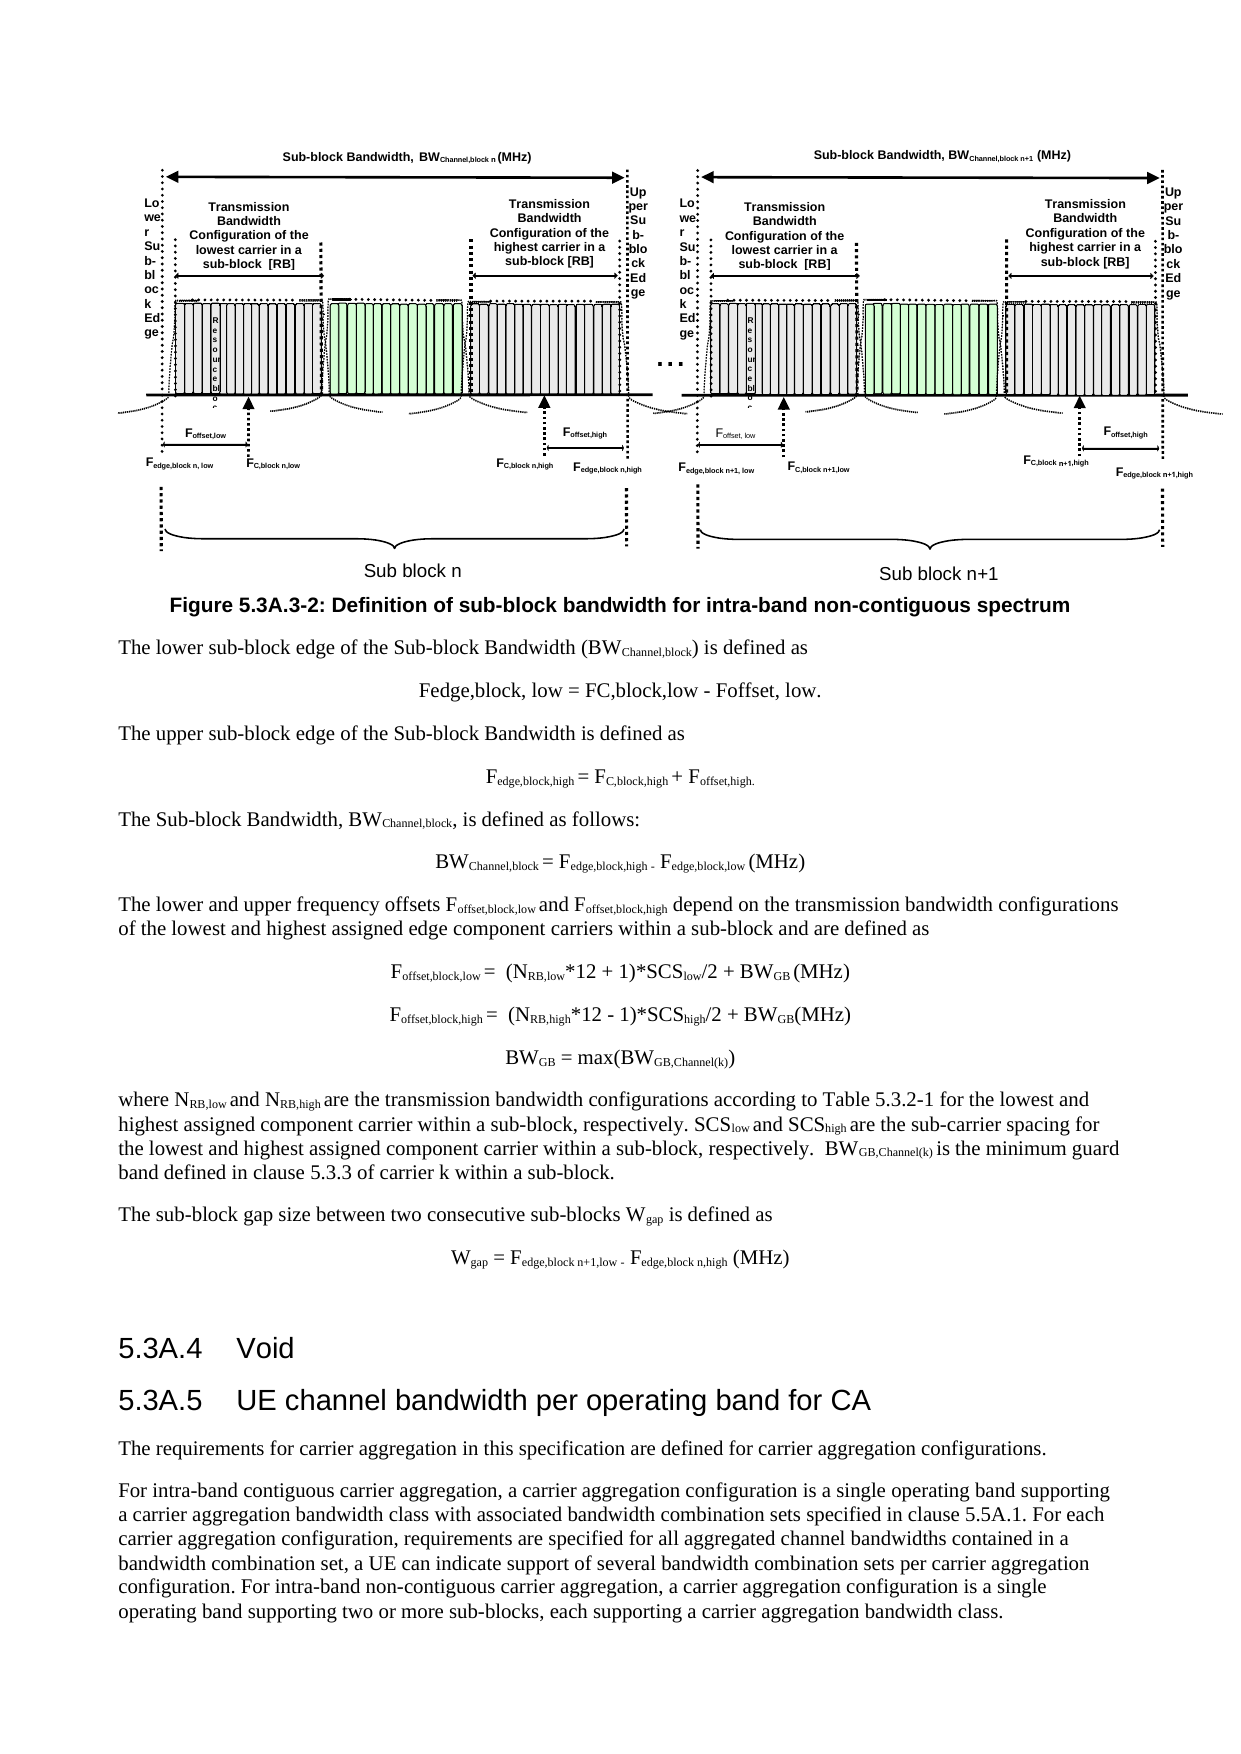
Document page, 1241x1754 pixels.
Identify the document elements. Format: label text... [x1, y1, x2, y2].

text BWChannel,block = Fedge,block,high - Fedge,block,low (MHz) [118, 849, 1122, 873]
text Figure 5.3A.3-2: Definition of sub-block bandwidth for intra-band non-contiguous spectrum [118, 148, 1122, 412]
text where NRB,low and NRB,high are the transmission bandwidth configurations according to Table 5.3.2-1 for the lowest and highest assigned component carrier within a sub-block, respectively. SCSlow and SCShigh are the sub-carrier spacing for the lowest and highest assigned component carrier within a sub-block, respectively. BWGB,Channel(k) is the minimum guard band defined in clause 5.3.3 of carrier k within a sub-block. [118, 1087, 1122, 1184]
text The lower sub-block edge of the Sub-block Bandwidth (BWChannel,block) is defined as [118, 635, 1122, 659]
text Foffset,block,low = (NRB,low*12 + 1)*SCSlow/2 + BWGB (MHz) [118, 959, 1122, 983]
text Wgap = Fedge,block n+1,low - Fedge,block n,high (MHz) [118, 1245, 1122, 1269]
text BWGB = max(BWGB,Channel(k)) [118, 1044, 1122, 1069]
text The lower and upper frequency offsets Foffset,block,low and Foffset,block,high depend on the transmission bandwidth configurations of the lowest and highest assigned edge component carriers within a sub-block and are defined as [118, 892, 1122, 940]
subtitle 5.3A.5 UE channel bandwidth per operating band for CA [118, 1383, 1122, 1417]
text Fedge,block, low = FC,block,low - Foffset, low. [118, 678, 1122, 702]
text The Sub-block Bandwidth, BWChannel,block, is defined as follows: [118, 806, 1122, 831]
text The sub-block gap size between two consecutive sub-blocks Wgap is defined as [118, 1202, 1122, 1226]
text Foffset,block,high = (NRB,high*12 - 1)*SCShigh/2 + BWGB(MHz) [118, 1002, 1122, 1026]
text Figure 5.3A.3-2: Definition of sub-block bandwidth for intra-band non-contiguous spectrum [118, 397, 1122, 616]
text The upper sub-block edge of the Sub-block Bandwidth is defined as [118, 721, 1122, 745]
subtitle 5.3A.4 Void [118, 1331, 1122, 1364]
text For intra-band contiguous carrier aggregation, a carrier aggregation configuration is a single operating band supporting a carrier aggregation bandwidth class with associated bandwidth combination sets specified in clause 5.5A.1. For each carrier aggregation configuration, requirements are specified for all aggregated channel bandwidths contained in a bandwidth combination set, a UE can indicate support of several bandwidth combination sets per carrier aggregation configuration. For intra-band non-contiguous carrier aggregation, a carrier aggregation configuration is a single operating band supporting two or more sub-blocks, each supporting a carrier aggregation bandwidth class. [118, 1478, 1122, 1623]
text Fedge,block,high = FC,block,high + Foffset,high. [118, 764, 1122, 788]
text The requirements for carrier aggregation in this specification are defined for carrier aggregation configurations. [118, 1435, 1122, 1459]
